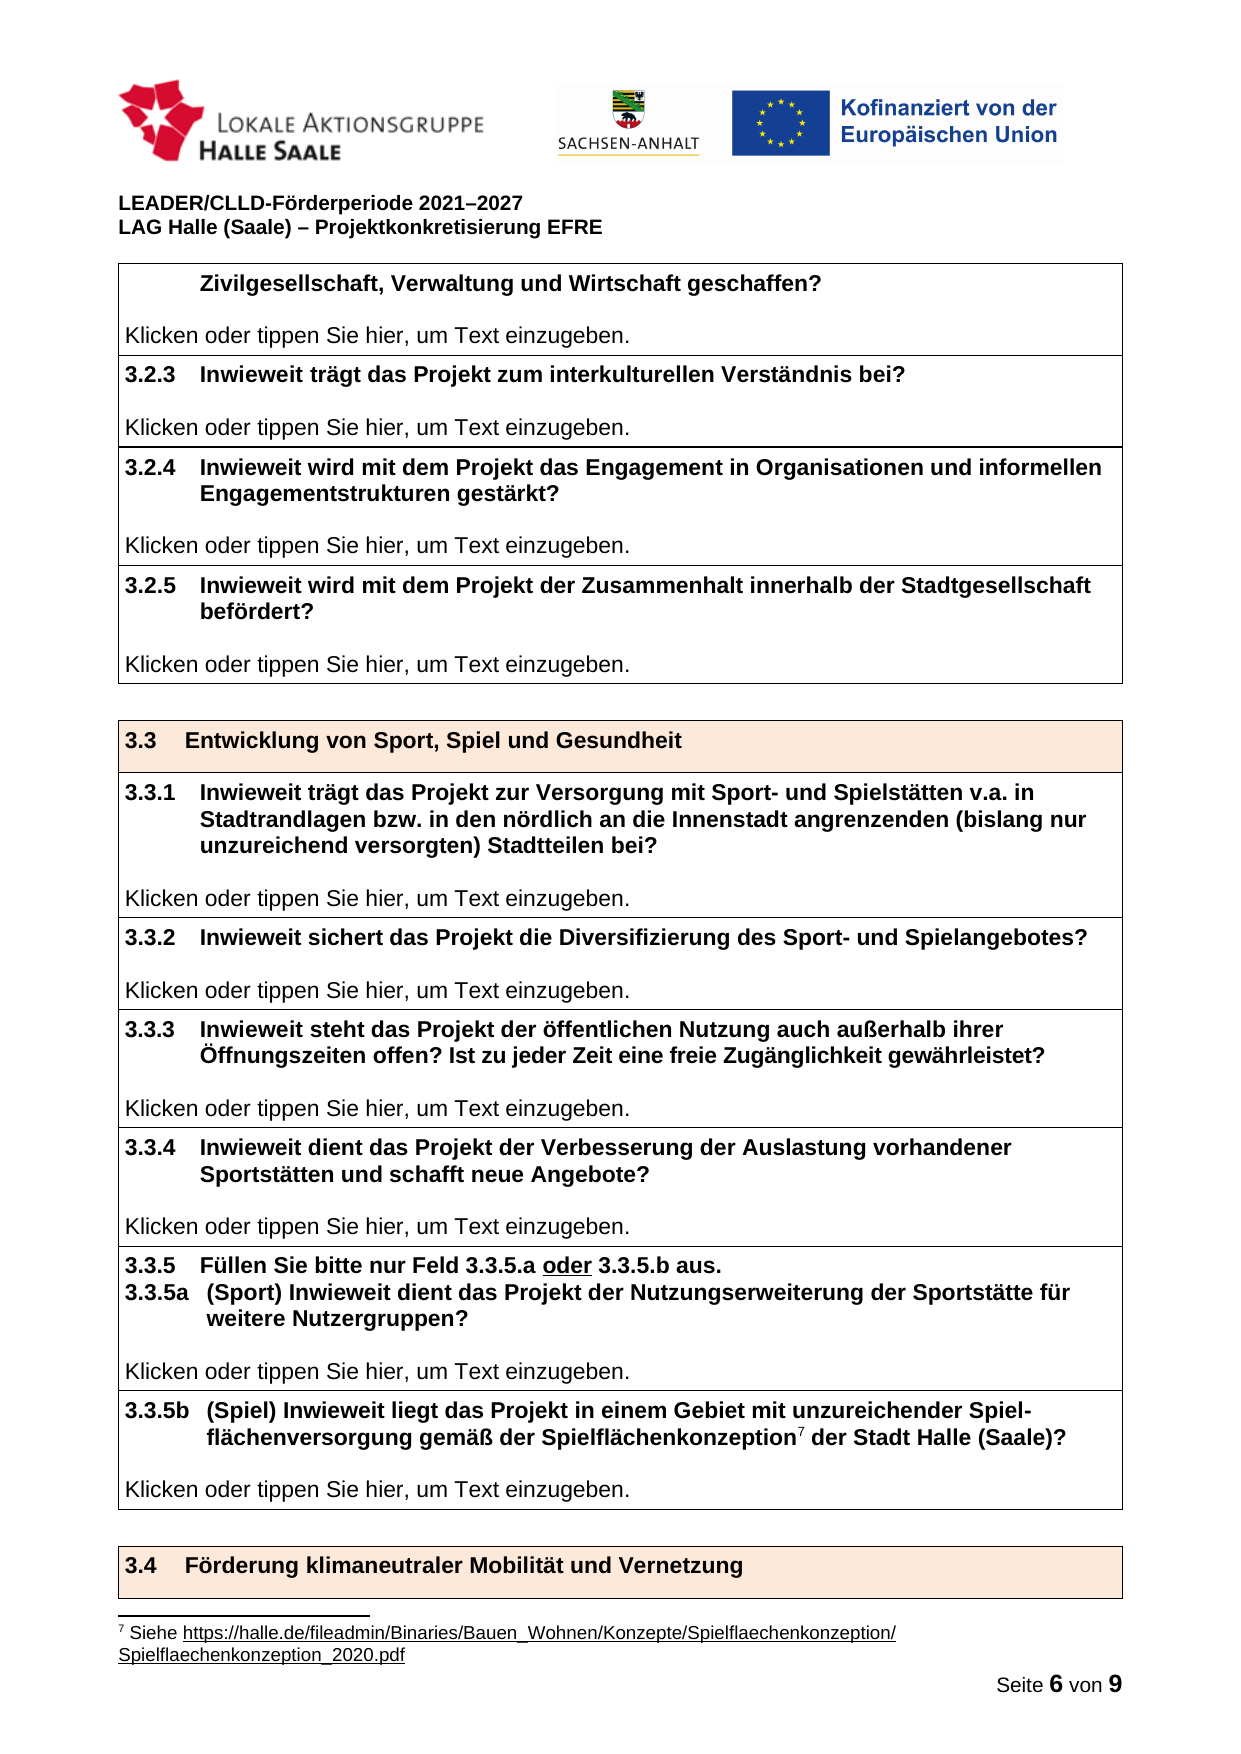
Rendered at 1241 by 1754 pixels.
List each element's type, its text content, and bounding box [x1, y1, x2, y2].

table_cell Inwieweit sichert das Projekt die Diversifizierung des Sport- und Spielangebotes? [119, 918, 1122, 1009]
table_cell Inwieweit wird mit dem Projekt der Zusammenhalt innerhalb der Stadtgesellschaft befördert? [119, 566, 1122, 683]
table_cell Inwieweit wird mit dem Projekt das Engagement in Organisationen und informellen Engagementstrukturen gestärkt? [119, 448, 1122, 565]
table_cell Füllen Sie bitte nur Feld 3.3.5.a oder 3.3.5.b aus. 3.3.5a (Sport) Inwieweit dient das Projekt der Nutzungserweiterung der Sportstätte für weitere Nutzergruppen? [119, 1247, 1122, 1390]
table_cell Inwieweit trägt das Projekt zur Versorgung mit Sport- und Spielstätten v.a. in Stadtrandlagen bzw. in den nördlich an die Innenstadt angrenzenden (bislang nur unzureichend versorgten) Stadtteilen bei? [119, 773, 1122, 917]
picture [554, 84, 1064, 163]
table_cell 3.3.5b (Spiel) Inwieweit liegt das Projekt in einem Gebiet mit unzureichender Spielflächenversorgung gemäß der Spielflächenkonzeption der Stadt Halle (Saale)? [119, 1391, 1122, 1508]
table_header Entwicklung von Sport, Spiel und Gesundheit [119, 721, 1122, 772]
picture [118, 74, 486, 163]
table_cell Inwiefern werden durch das Projekt neue Kooperationen und Netzwerke zwischen Zivilgesellschaft, Verwaltung und Wirtschaft geschaffen? [119, 264, 1122, 354]
table_cell Inwieweit dient das Projekt der Verbesserung der Auslastung vorhandener Sportstätten und schafft neue Angebote? [119, 1128, 1122, 1246]
table_cell Inwieweit trägt das Projekt zum interkulturellen Verständnis bei? [119, 356, 1122, 446]
table_header Förderung klimaneutraler Mobilität und Vernetzung [119, 1547, 1122, 1598]
table_cell Inwieweit steht das Projekt der öffentlichen Nutzung auch außerhalb ihrer Öffnungszeiten offen? Ist zu jeder Zeit eine freie Zugänglichkeit gewährleistet? [119, 1010, 1122, 1127]
